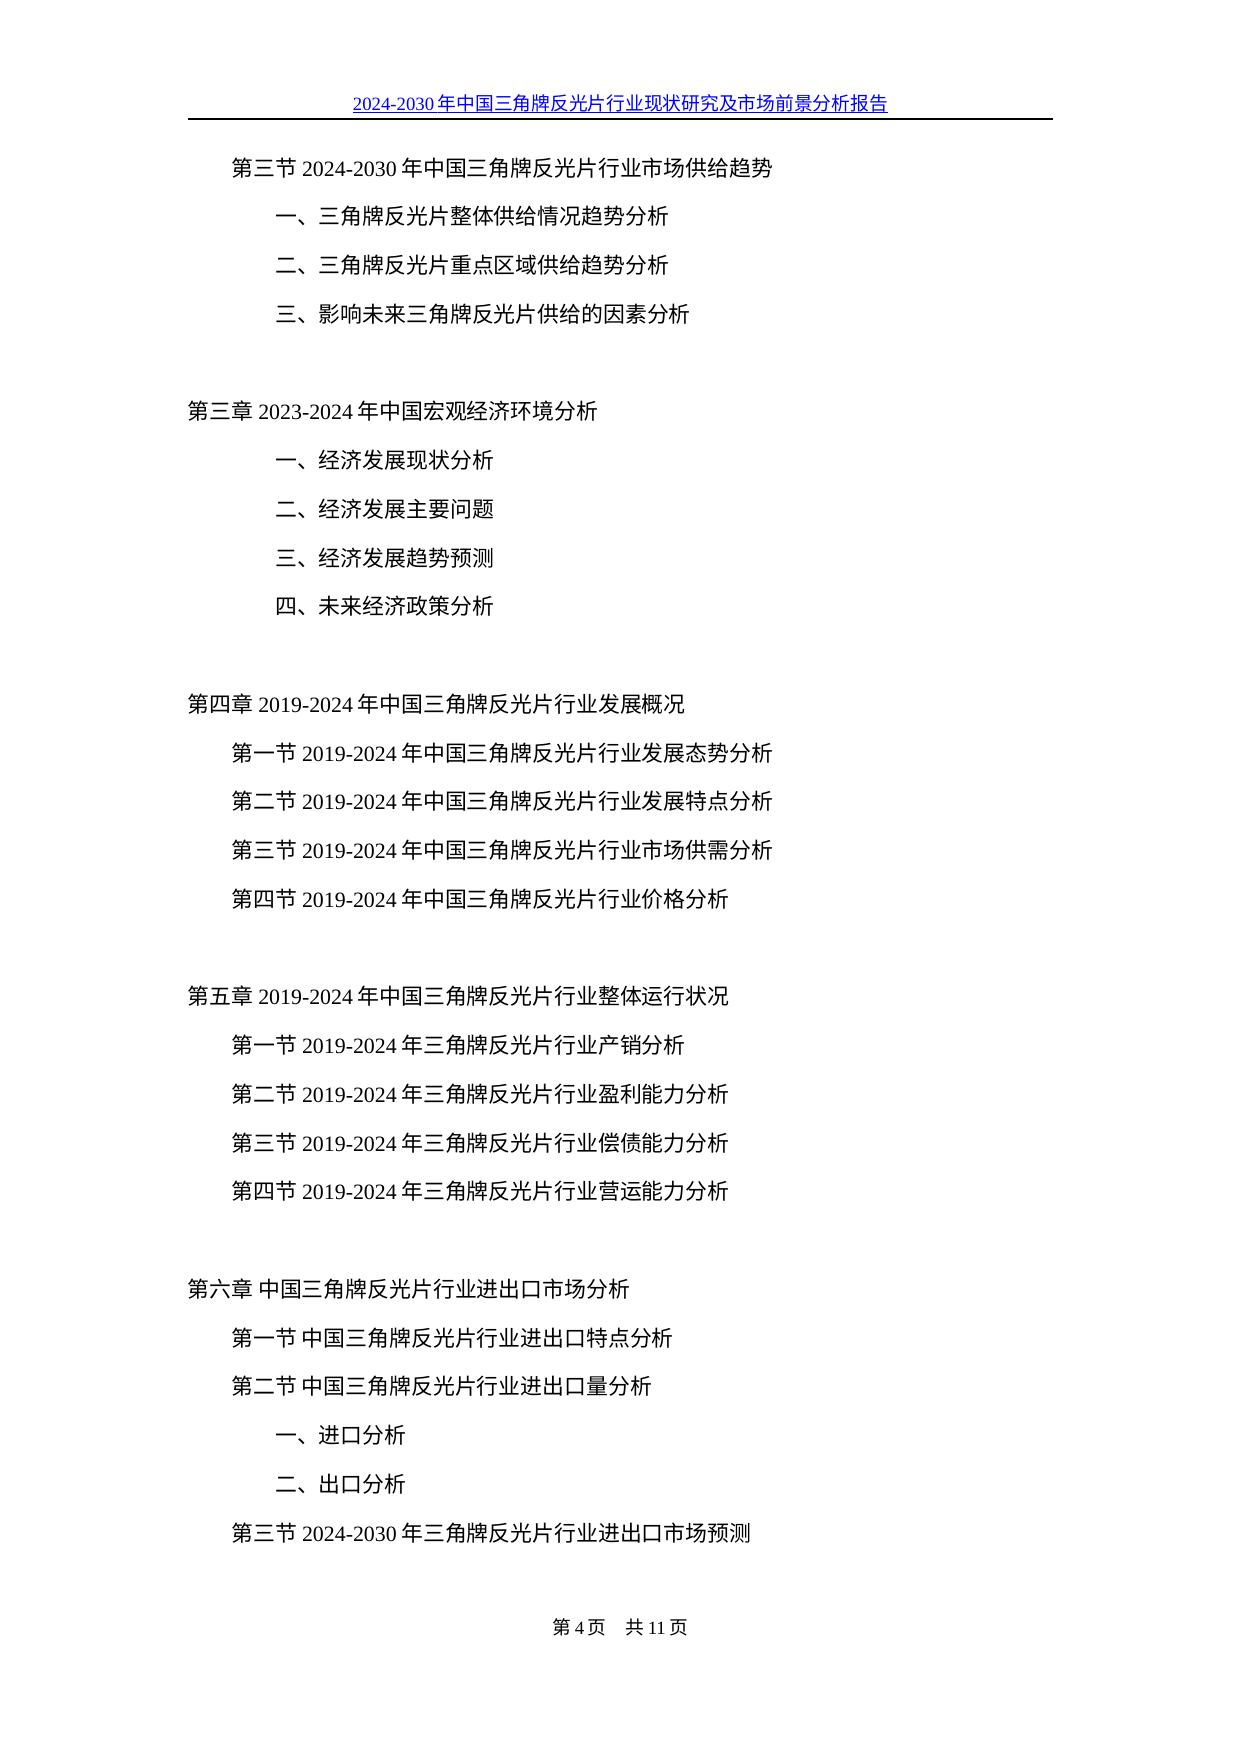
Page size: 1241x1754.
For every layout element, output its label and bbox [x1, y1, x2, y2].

text [187, 150, 1053, 1548]
